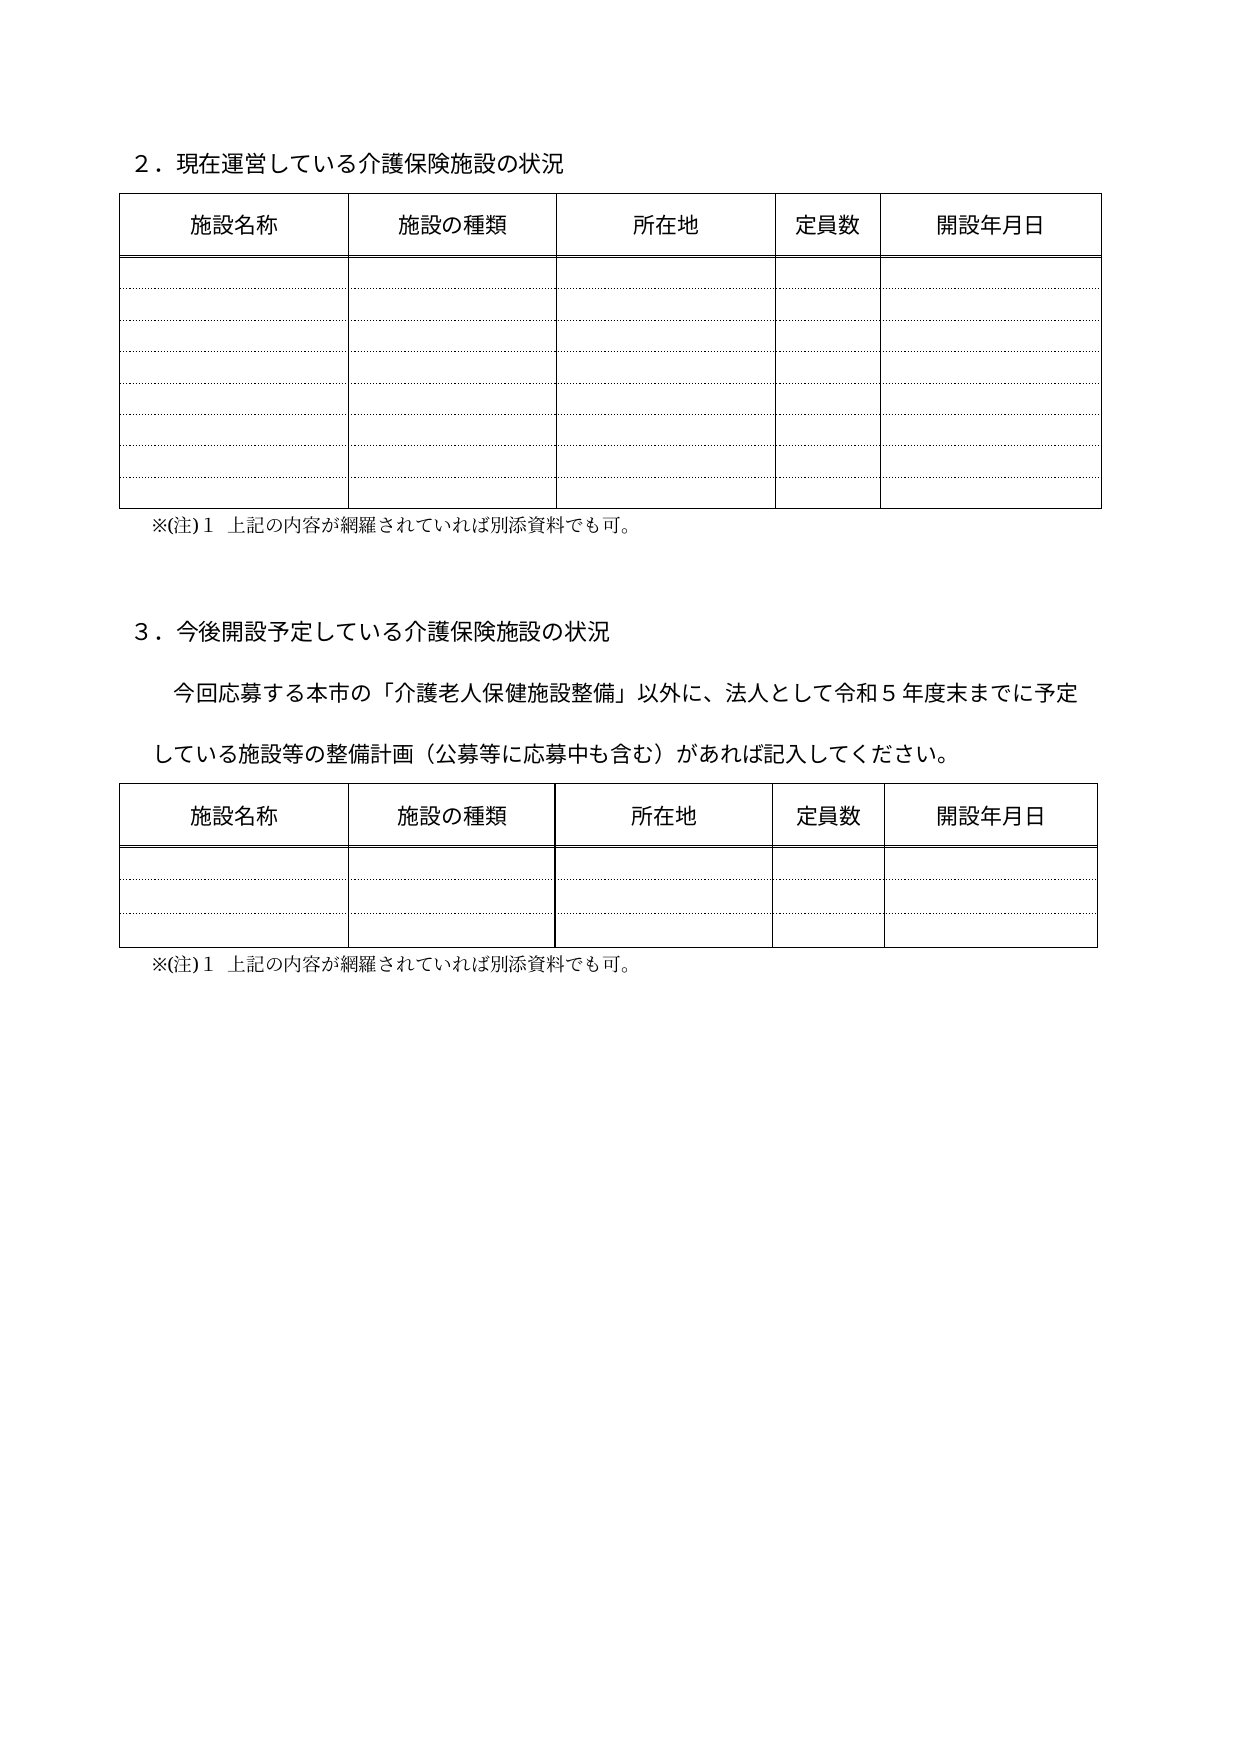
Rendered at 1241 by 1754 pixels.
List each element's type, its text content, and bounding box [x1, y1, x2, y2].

table_cell [881, 477, 1101, 508]
text ２．現在運営している介護保険施設の状況 [130, 132, 1122, 193]
table_cell [120, 477, 348, 508]
table_cell [557, 320, 775, 351]
table_cell [120, 445, 348, 477]
text ３．今後開設予定している介護保険施設の状況 [130, 601, 1122, 661]
table_header 定員数 [773, 784, 884, 845]
table_cell [773, 879, 884, 913]
table_cell [881, 258, 1101, 288]
table_header 施設の種類 [349, 784, 554, 845]
table_cell [120, 351, 348, 382]
table_cell [881, 414, 1101, 445]
table_cell [881, 383, 1101, 414]
table_header 施設名称 [120, 784, 348, 845]
table_cell [349, 913, 554, 947]
table_cell [557, 445, 775, 477]
table_cell [885, 879, 1097, 913]
table_cell [349, 320, 556, 351]
table_header 開設年月日 [885, 784, 1097, 845]
table_cell [349, 848, 554, 879]
table_header 施設の種類 [349, 194, 556, 254]
text 今回応募する本市の「介護老人保健施設整備」以外に、法人として令和５年度末までに予定している施設等の整備計画（公募等に応募中も含む）があれば記入してください。 [152, 661, 1078, 783]
table_cell [776, 414, 880, 445]
table_cell [120, 258, 348, 288]
table_cell [120, 288, 348, 319]
table_cell [885, 848, 1097, 879]
table_cell [120, 879, 348, 913]
table_header 所在地 [557, 194, 775, 254]
table_cell [557, 414, 775, 445]
table_cell [349, 414, 556, 445]
table_cell [349, 445, 556, 477]
table_cell [120, 414, 348, 445]
table_cell [556, 913, 772, 947]
table_cell [557, 258, 775, 288]
table_cell [349, 351, 556, 382]
table_cell [776, 351, 880, 382]
table_cell [881, 288, 1101, 319]
table_header 所在地 [556, 784, 772, 845]
table_cell [776, 477, 880, 508]
table_cell [120, 383, 348, 414]
table_cell [120, 848, 348, 879]
table_cell [885, 913, 1097, 947]
table_cell [881, 351, 1101, 382]
table_cell [881, 445, 1101, 477]
table_cell [773, 913, 884, 947]
table_cell [120, 913, 348, 947]
table_header 開設年月日 [881, 194, 1101, 254]
table_cell [557, 288, 775, 319]
table_cell [349, 383, 556, 414]
table_cell [556, 879, 772, 913]
table_cell [557, 477, 775, 508]
table_header 定員数 [776, 194, 880, 254]
table_cell [776, 445, 880, 477]
table_cell [556, 848, 772, 879]
table_cell [349, 879, 554, 913]
table_cell [349, 258, 556, 288]
table_cell [881, 320, 1101, 351]
table_cell [776, 258, 880, 288]
table_cell [349, 288, 556, 319]
table_cell [776, 320, 880, 351]
table_cell [557, 351, 775, 382]
table_cell [776, 288, 880, 319]
text ※(注)１ 上記の内容が網羅されていれば別添資料でも可。 [152, 509, 1122, 540]
table_cell [773, 848, 884, 879]
table_cell [557, 383, 775, 414]
table_cell [776, 383, 880, 414]
table_header 施設名称 [120, 194, 348, 254]
table_cell [349, 477, 556, 508]
text ※(注)１ 上記の内容が網羅されていれば別添資料でも可。 [152, 948, 1122, 978]
table_cell [120, 320, 348, 351]
